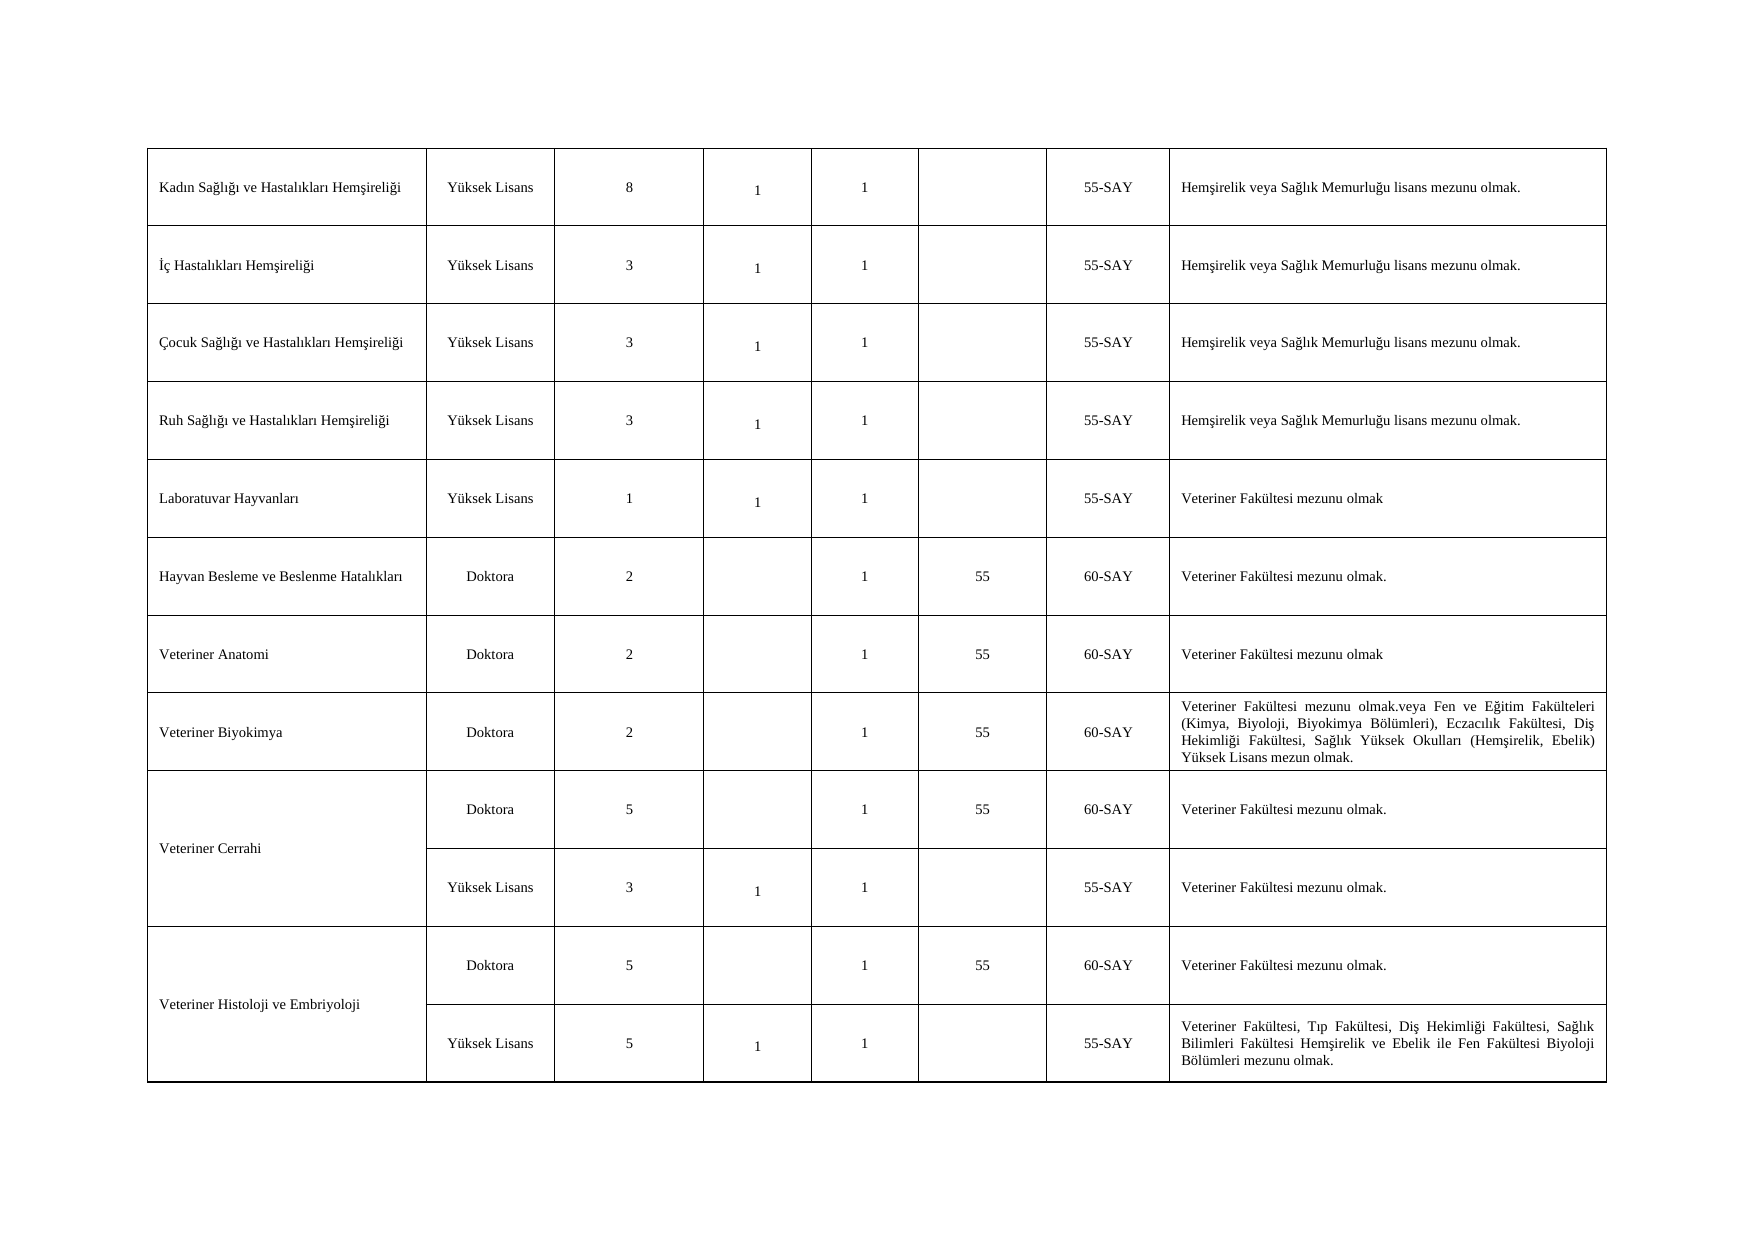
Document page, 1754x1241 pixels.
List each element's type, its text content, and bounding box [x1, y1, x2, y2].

table_cell 55-SAY [1047, 849, 1169, 926]
table_cell Ruh Sağlığı ve Hastalıkları Hemşireliği [148, 382, 426, 459]
table_cell [919, 382, 1046, 459]
table_cell 3 [555, 304, 703, 381]
table_cell [919, 460, 1046, 537]
table_cell [919, 1005, 1046, 1081]
table_cell 60-SAY [1047, 538, 1169, 614]
table_cell [919, 304, 1046, 381]
table_cell Veteriner Fakültesi mezunu olmak [1170, 616, 1606, 692]
table_cell Kadın Sağlığı ve Hastalıkları Hemşireliği [148, 149, 426, 225]
table_cell 55 [919, 538, 1046, 614]
table_cell Hayvan Besleme ve Beslenme Hatalıkları [148, 538, 426, 614]
table_cell Doktora [427, 771, 554, 848]
table_cell [704, 693, 811, 770]
table_cell Doktora [427, 927, 554, 1003]
table_cell Hemşirelik veya Sağlık Memurluğu lisans mezunu olmak. [1170, 226, 1606, 303]
table_cell 55-SAY [1047, 382, 1169, 459]
table_cell 60-SAY [1047, 616, 1169, 692]
table_cell Yüksek Lisans [427, 849, 554, 926]
table_cell 3 [555, 226, 703, 303]
table_cell [704, 538, 811, 614]
table_cell 55 [919, 616, 1046, 692]
table_cell 55-SAY [1047, 304, 1169, 381]
table_cell Veteriner Fakültesi mezunu olmak. [1170, 538, 1606, 614]
table_cell 3 [555, 382, 703, 459]
table_cell 5 [555, 1005, 703, 1081]
table_cell 1 [812, 693, 918, 770]
table_cell [704, 927, 811, 1003]
table_cell 55 [919, 771, 1046, 848]
table_cell Veteriner Fakültesi mezunu olmak. [1170, 927, 1606, 1003]
table_cell Veteriner Fakültesi mezunu olmak. [1170, 771, 1606, 848]
table_cell 1 [704, 1005, 811, 1081]
table_cell Veteriner Fakültesi mezunu olmak. [1170, 849, 1606, 926]
table_cell 1 [555, 460, 703, 537]
table_cell 55-SAY [1047, 460, 1169, 537]
table_cell 60-SAY [1047, 771, 1169, 848]
table_cell 2 [555, 616, 703, 692]
table_cell 1 [812, 149, 918, 225]
table_cell 8 [555, 149, 703, 225]
table_cell [704, 771, 811, 848]
table_cell Doktora [427, 616, 554, 692]
table_cell 3 [555, 849, 703, 926]
table_cell 5 [555, 927, 703, 1003]
table_cell Veteriner Fakültesi, Tıp Fakültesi, Diş Hekimliği Fakültesi, Sağlık Bilimleri Fakültesi Hemşirelik ve Ebelik ile Fen Fakültesi Biyoloji Bölümleri mezunu olmak. [1170, 1005, 1606, 1081]
table_cell 1 [812, 927, 918, 1003]
table_cell Yüksek Lisans [427, 460, 554, 537]
table_cell Yüksek Lisans [427, 149, 554, 225]
table_cell Laboratuvar Hayvanları [148, 460, 426, 537]
table_cell Yüksek Lisans [427, 226, 554, 303]
table_cell 1 [812, 1005, 918, 1081]
table_cell Veteriner Cerrahi [148, 771, 426, 926]
table_cell Veteriner Fakültesi mezunu olmak.veya Fen ve Eğitim Fakülteleri (Kimya, Biyoloji, Biyokimya Bölümleri), Eczacılık Fakültesi, Diş Hekimliği Fakültesi, Sağlık Yüksek Okulları (Hemşirelik, Ebelik) Yüksek Lisans mezun olmak. [1170, 693, 1606, 770]
table_cell 60-SAY [1047, 693, 1169, 770]
table_cell 1 [704, 149, 811, 225]
table_cell 1 [704, 460, 811, 537]
table_cell Hemşirelik veya Sağlık Memurluğu lisans mezunu olmak. [1170, 382, 1606, 459]
table_cell 1 [704, 226, 811, 303]
table_cell Hemşirelik veya Sağlık Memurluğu lisans mezunu olmak. [1170, 149, 1606, 225]
table_cell 1 [812, 460, 918, 537]
table_cell 1 [812, 616, 918, 692]
table_cell 55 [919, 927, 1046, 1003]
table_cell [919, 226, 1046, 303]
table_cell 1 [704, 304, 811, 381]
table_cell 55-SAY [1047, 1005, 1169, 1081]
table_cell Hemşirelik veya Sağlık Memurluğu lisans mezunu olmak. [1170, 304, 1606, 381]
table_cell Veteriner Fakültesi mezunu olmak [1170, 460, 1606, 537]
table_cell Yüksek Lisans [427, 1005, 554, 1081]
table_cell Doktora [427, 693, 554, 770]
table_cell 1 [812, 304, 918, 381]
table_cell 1 [704, 382, 811, 459]
table_cell [704, 616, 811, 692]
table_cell 55-SAY [1047, 149, 1169, 225]
table_cell 2 [555, 538, 703, 614]
table_cell 1 [812, 382, 918, 459]
table_cell Veteriner Biyokimya [148, 693, 426, 770]
table_cell 2 [555, 693, 703, 770]
table_cell 1 [812, 771, 918, 848]
table_cell Yüksek Lisans [427, 304, 554, 381]
table_cell Doktora [427, 538, 554, 614]
table_cell [919, 149, 1046, 225]
table_cell Çocuk Sağlığı ve Hastalıkları Hemşireliği [148, 304, 426, 381]
table_cell 60-SAY [1047, 927, 1169, 1003]
table_cell 1 [812, 849, 918, 926]
table_cell Veteriner Anatomi [148, 616, 426, 692]
table_cell 55 [919, 693, 1046, 770]
table_cell 1 [812, 226, 918, 303]
table_cell 5 [555, 771, 703, 848]
table_cell 1 [812, 538, 918, 614]
table_cell Veteriner Histoloji ve Embriyoloji [148, 927, 426, 1081]
table_cell [919, 849, 1046, 926]
table_cell İç Hastalıkları Hemşireliği [148, 226, 426, 303]
table_cell 55-SAY [1047, 226, 1169, 303]
table_cell 1 [704, 849, 811, 926]
table_cell Yüksek Lisans [427, 382, 554, 459]
